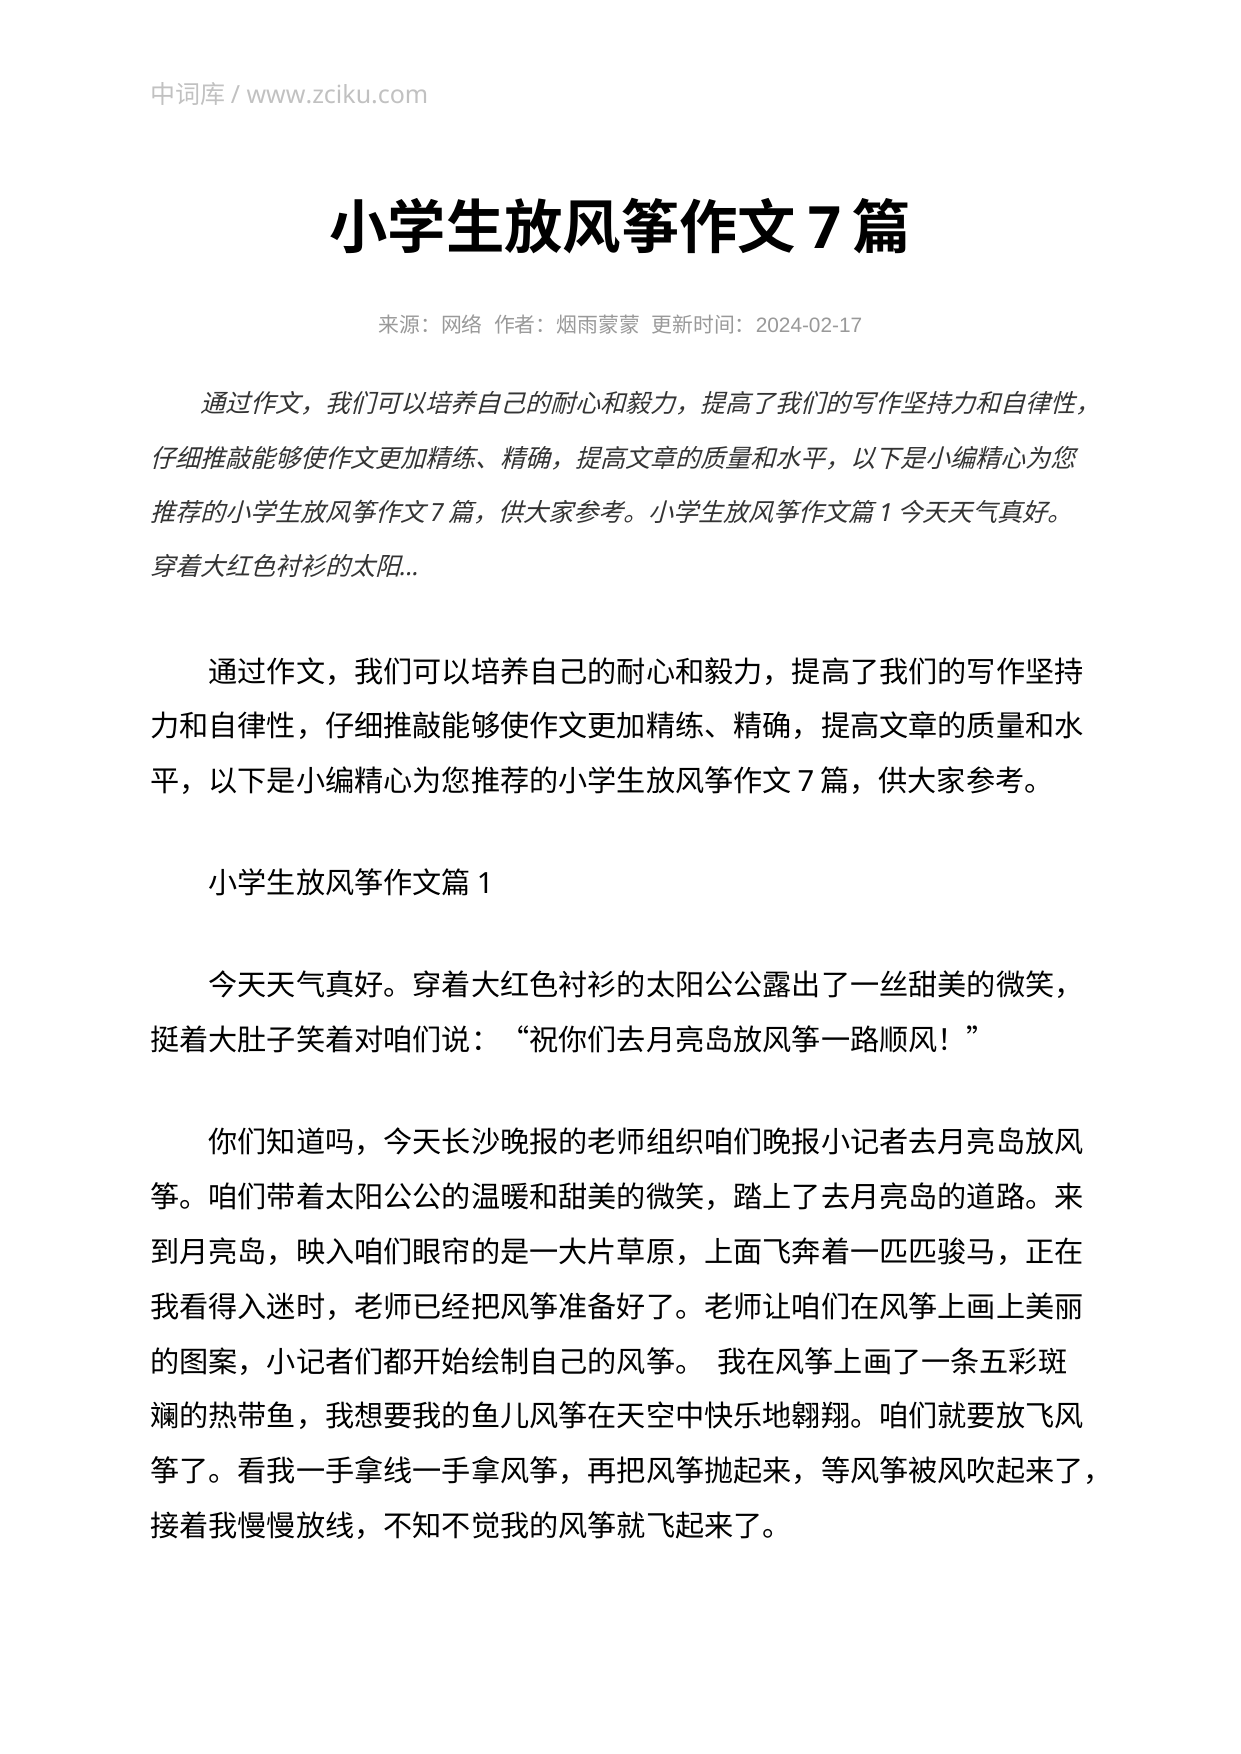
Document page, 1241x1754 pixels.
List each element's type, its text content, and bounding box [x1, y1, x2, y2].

subtitle 小学生放风筝作文7篇 [150, 181, 1090, 266]
text 通过作文，我们可以培养自己的耐心和毅力，提高了我们的写作坚持力和自律性，仔细推敲能够使作文更加精练、精确，提高文章的质量和水平，以下是小编精心为您推荐的小学生放风筝作文7篇，供大家参考。小学生放风筝作文篇1今天天气真好。穿着大红色衬衫的太阳... [150, 384, 1090, 583]
text 来源：网络 作者：烟雨蒙蒙 更新时间：2024-02-17 [150, 313, 1090, 337]
text 通过作文，我们可以培养自己的耐心和毅力，提高了我们的写作坚持力和自律性，仔细推敲能够使作文更加精练、精确，提高文章的质量和水平，以下是小编精心为您推荐的小学生放风筝作文7篇，供大家参考。 [150, 648, 1090, 800]
text 今天天气真好。穿着大红色衬衫的太阳公公露出了一丝甜美的微笑，挺着大肚子笑着对咱们说：“祝你们去月亮岛放风筝一路顺风！” [150, 962, 1090, 1059]
text 小学生放风筝作文篇1 [150, 860, 1090, 902]
text 你们知道吗，今天长沙晚报的老师组织咱们晚报小记者去月亮岛放风筝。咱们带着太阳公公的温暖和甜美的微笑，踏上了去月亮岛的道路。来到月亮岛，映入咱们眼帘的是一大片草原，上面飞奔着一匹匹骏马，正在我看得入迷时，老师已经把风筝准备好了。老师让咱们在风筝上画上美丽的图案，小记者们都开始绘制自己的风筝。 我在风筝上画了一条五彩斑斓的热带鱼，我想要我的鱼儿风筝在天空中快乐地翱翔。咱们就要放飞风筝了。看我一手拿线一手拿风筝，再把风筝抛起来，等风筝被风吹起来了，接着我慢慢放线，不知不觉我的风筝就飞起来了。 [150, 1118, 1090, 1545]
